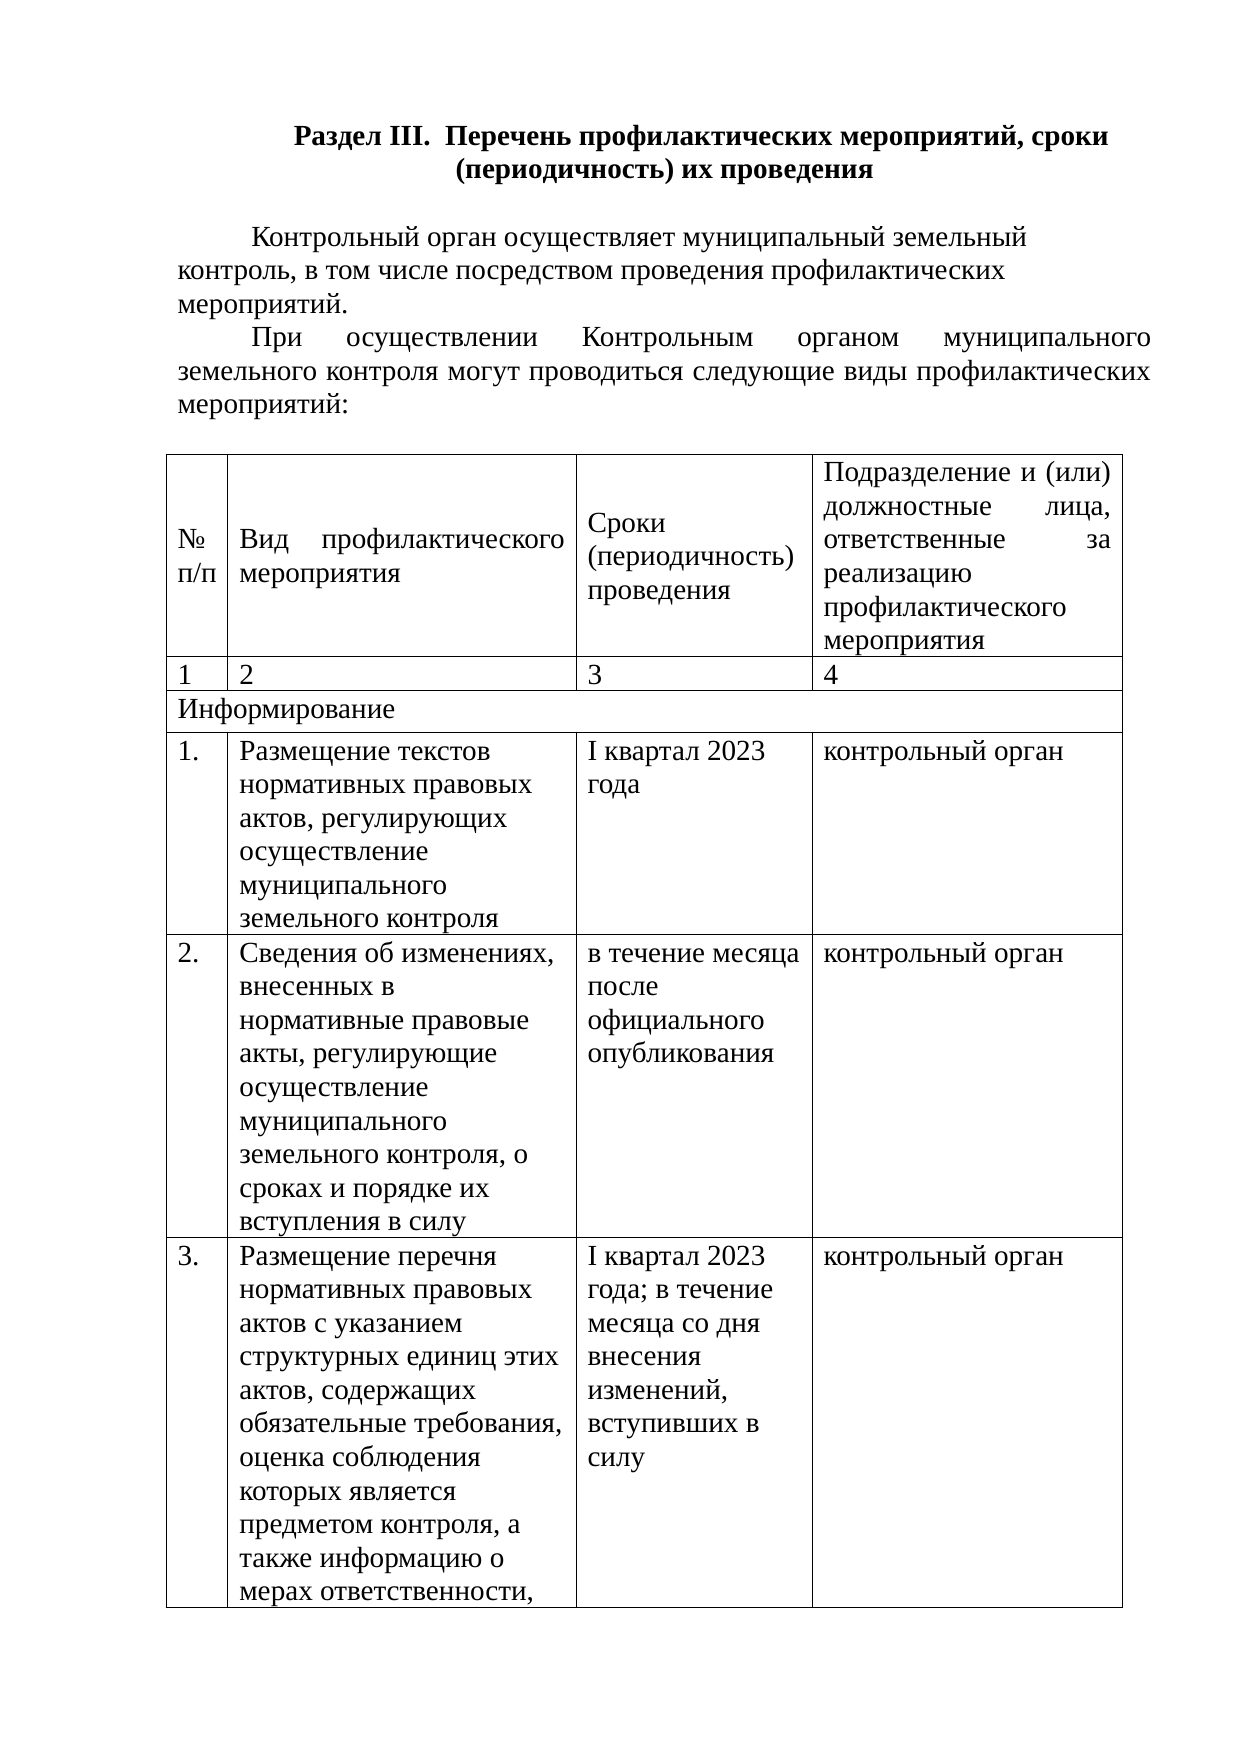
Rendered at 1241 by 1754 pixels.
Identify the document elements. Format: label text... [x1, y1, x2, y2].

table_cell Информирование [167, 691, 1122, 732]
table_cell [228, 1238, 576, 1607]
text Контрольный орган осуществляет муниципальный земельный контроль, в том числе посредством проведения профилактических мероприятий. [177, 219, 1152, 319]
table_cell в течение месяца после официального опубликования [577, 935, 812, 1237]
table_cell 3 [577, 657, 812, 690]
table_cell 3. [167, 1238, 227, 1607]
table_cell 2. [167, 935, 227, 1237]
table_cell 4 [813, 657, 1122, 690]
table_cell контрольный орган [813, 733, 1122, 934]
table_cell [577, 1238, 812, 1607]
table_cell I квартал 2023 года [577, 733, 812, 934]
table_cell 1. [167, 733, 227, 934]
table_cell контрольный орган [813, 935, 1122, 1237]
table_header Подразделение и (или) должностные лица, ответственные за реализацию профилактического мероприятия [813, 455, 1122, 656]
text Раздел III. Перечень профилактических мероприятий, сроки (периодичность) их проведения [177, 118, 1152, 185]
table_cell Размещение текстов нормативных правовых актов, регулирующих осуществление муниципального земельного контроля [228, 733, 576, 934]
text При осуществлении Контрольным органом муниципального земельного контроля могут проводиться следующие виды профилактических мероприятий: [177, 319, 1152, 420]
table_cell Сведения об изменениях, внесенных в нормативные правовые акты, регулирующие осуществление муниципального земельного контроля, о сроках и порядке их вступления в силу [228, 935, 576, 1237]
table_cell 2 [228, 657, 576, 690]
table_header № п/п [167, 455, 227, 656]
table_cell контрольный орган [813, 1238, 1122, 1607]
table_cell 1 [167, 657, 227, 690]
table_header Вид профилактического мероприятия [228, 455, 576, 656]
table_header Сроки (периодичность) проведения [577, 455, 812, 656]
